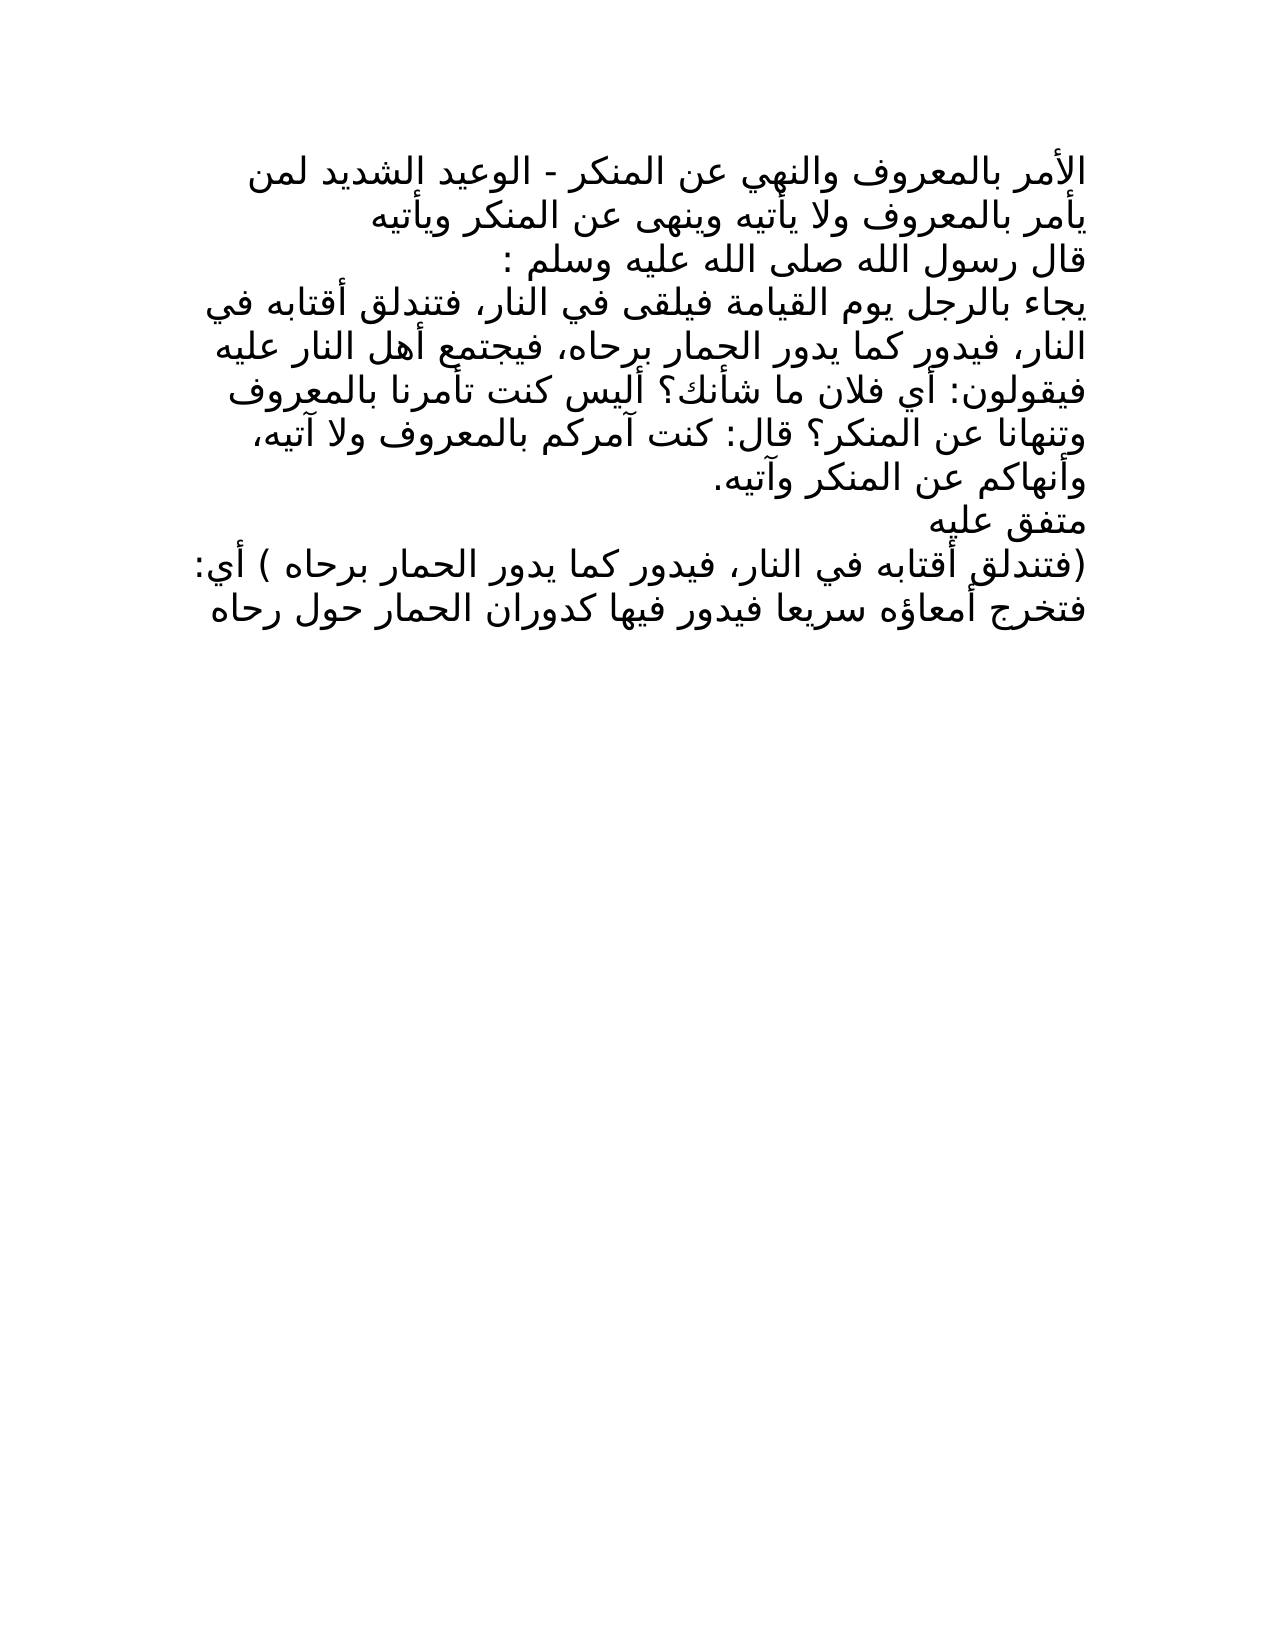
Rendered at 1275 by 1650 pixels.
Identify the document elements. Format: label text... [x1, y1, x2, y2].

text قال رسول الله صلى الله عليه وسلم : [187, 237, 1087, 281]
text متفق عليه [187, 499, 1087, 543]
text الأمر بالمعروف والنهي عن المنكر - الوعيد الشديد لمن يأمر بالمعروف ولا يأتيه وينهى عن المنكر ويأتيه [187, 150, 1087, 237]
text يجاء بالرجل يوم القيامة فيلقى في النار، فتندلق أقتابه في النار، فيدور كما يدور الحمار برحاه، فيجتمع أهل النار عليه فيقولون: أي فلان ما شأنك؟ أليس كنت تأمرنا بالمعروف وتنهانا عن المنكر؟ قال: كنت آمركم بالمعروف ولا آتيه، وأنهاكم عن المنكر وآتيه. [187, 281, 1087, 499]
text (فتندلق أقتابه في النار، فيدور كما يدور الحمار برحاه ) أي: فتخرج أمعاؤه سريعا فيدور فيها كدوران الحمار حول رحاه [187, 543, 1087, 630]
